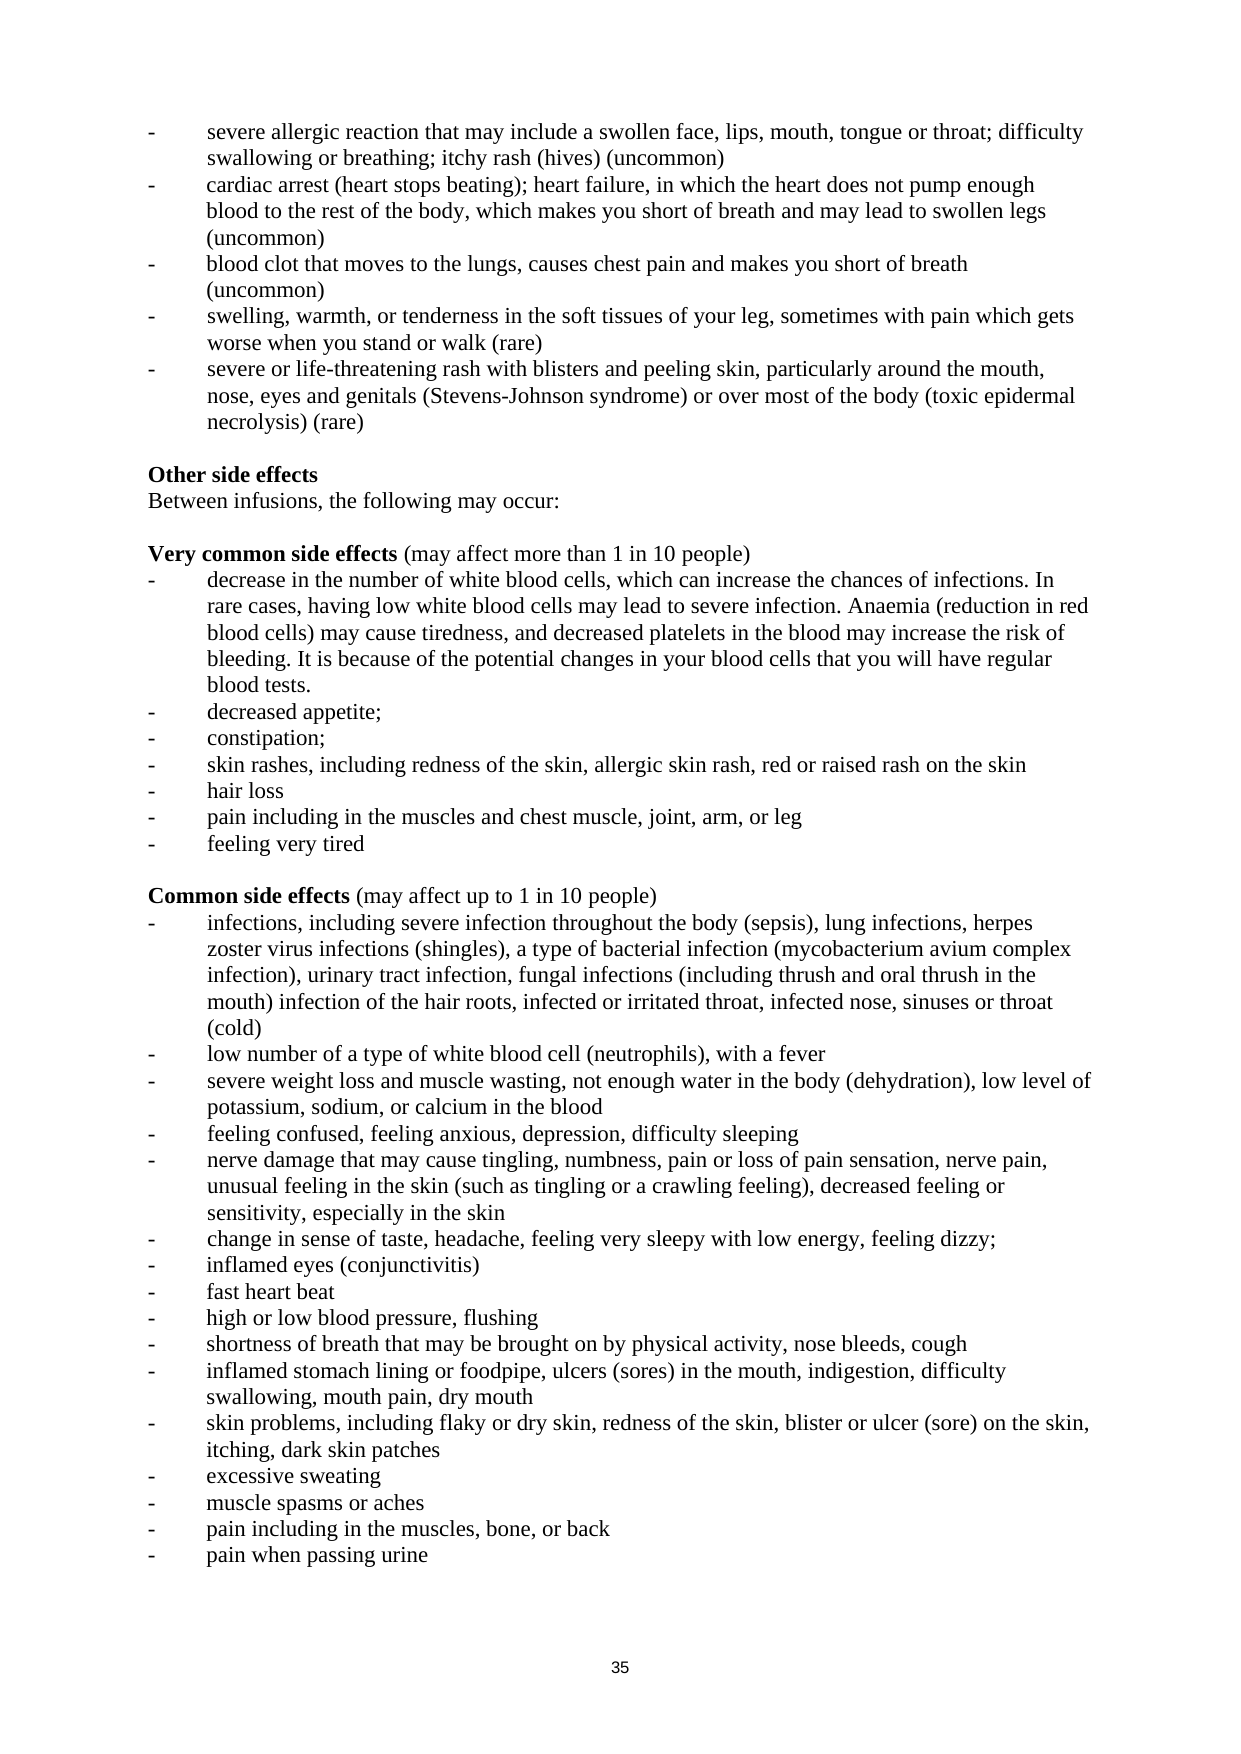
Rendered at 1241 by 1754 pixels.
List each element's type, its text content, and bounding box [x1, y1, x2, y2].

list nerve damage that may cause tingling, numbness, pain or loss of pain sensation, nerve pain, unusual feeling in the skin (such as tingling or a crawling feeling), decreased feeling or sensitivity, especially in the skin [148, 1146, 1092, 1225]
list severe allergic reaction that may include a swollen face, lips, mouth, tongue or throat; difficulty swallowing or breathing; itchy rash (hives) (uncommon) [148, 118, 1092, 171]
text Very common side effects (may affect more than 1 in 10 people) [148, 540, 1092, 566]
text Common side effects (may affect up to 1 in 10 people) [148, 882, 1092, 909]
text Other side effects [148, 461, 1092, 487]
list severe or life-threatening rash with blisters and peeling skin, particularly around the mouth, nose, eyes and genitals (Stevens-Johnson syndrome) or over most of the body (toxic epidermal necrolysis) (rare) [148, 355, 1092, 434]
list change in sense of taste, headache, feeling very sleepy with low energy, feeling dizzy; [148, 1225, 1092, 1251]
list pain including in the muscles and chest muscle, joint, arm, or leg [148, 803, 1092, 830]
list inflamed stomach lining or foodpipe, ulcers (sores) in the mouth, indigestion, difficulty swallowing, mouth pain, dry mouth [148, 1357, 1092, 1409]
list pain including in the muscles, bone, or back [148, 1515, 1092, 1541]
list skin problems, including flaky or dry skin, redness of the skin, blister or ulcer (sore) on the skin, itching, dark skin patches [148, 1409, 1092, 1462]
list low number of a type of white blood cell (neutrophils), with a fever [148, 1041, 1092, 1067]
list cardiac arrest (heart stops beating); heart failure, in which the heart does not pump enough blood to the rest of the body, which makes you short of breath and may lead to swollen legs (uncommon) [148, 171, 1092, 250]
list blood clot that moves to the lungs, causes chest pain and makes you short of breath (uncommon) [148, 250, 1092, 303]
list constipation; [148, 724, 1092, 751]
list infections, including severe infection throughout the body (sepsis), lung infections, herpes zoster virus infections (shingles), a type of bacterial infection (mycobacterium avium complex infection), urinary tract infection, fungal infections (including thrush and oral thrush in the mouth) infection of the hair roots, infected or irritated throat, infected nose, sinuses or throat (cold) [148, 909, 1092, 1041]
list feeling very tired [148, 830, 1092, 856]
list muscle spasms or aches [148, 1488, 1092, 1515]
list severe weight loss and muscle wasting, not enough water in the body (dehydration), low level of potassium, sodium, or calcium in the blood [148, 1067, 1092, 1119]
list inflamed eyes (conjunctivitis) [148, 1251, 1092, 1278]
list high or low blood pressure, flushing [148, 1304, 1092, 1330]
list swelling, warmth, or tenderness in the soft tissues of your leg, sometimes with pain which gets worse when you stand or walk (rare) [148, 303, 1092, 355]
list feeling confused, feeling anxious, depression, difficulty sleeping [148, 1119, 1092, 1146]
list shortness of breath that may be brought on by physical activity, nose bleeds, cough [148, 1330, 1092, 1357]
list hair loss [148, 777, 1092, 803]
list pain when passing urine [148, 1541, 1092, 1568]
list fast heart beat [148, 1278, 1092, 1304]
list skin rashes, including redness of the skin, allergic skin rash, red or raised rash on the skin [148, 751, 1092, 777]
list decreased appetite; [148, 698, 1092, 724]
text Between infusions, the following may occur: [148, 487, 1092, 513]
list decrease in the number of white blood cells, which can increase the chances of infections. In rare cases, having low white blood cells may lead to severe infection. Anaemia (reduction in red blood cells) may cause tiredness, and decreased platelets in the blood may increase the risk of bleeding. It is because of the potential changes in your blood cells that you will have regular blood tests. [148, 566, 1092, 698]
list excessive sweating [148, 1462, 1092, 1488]
